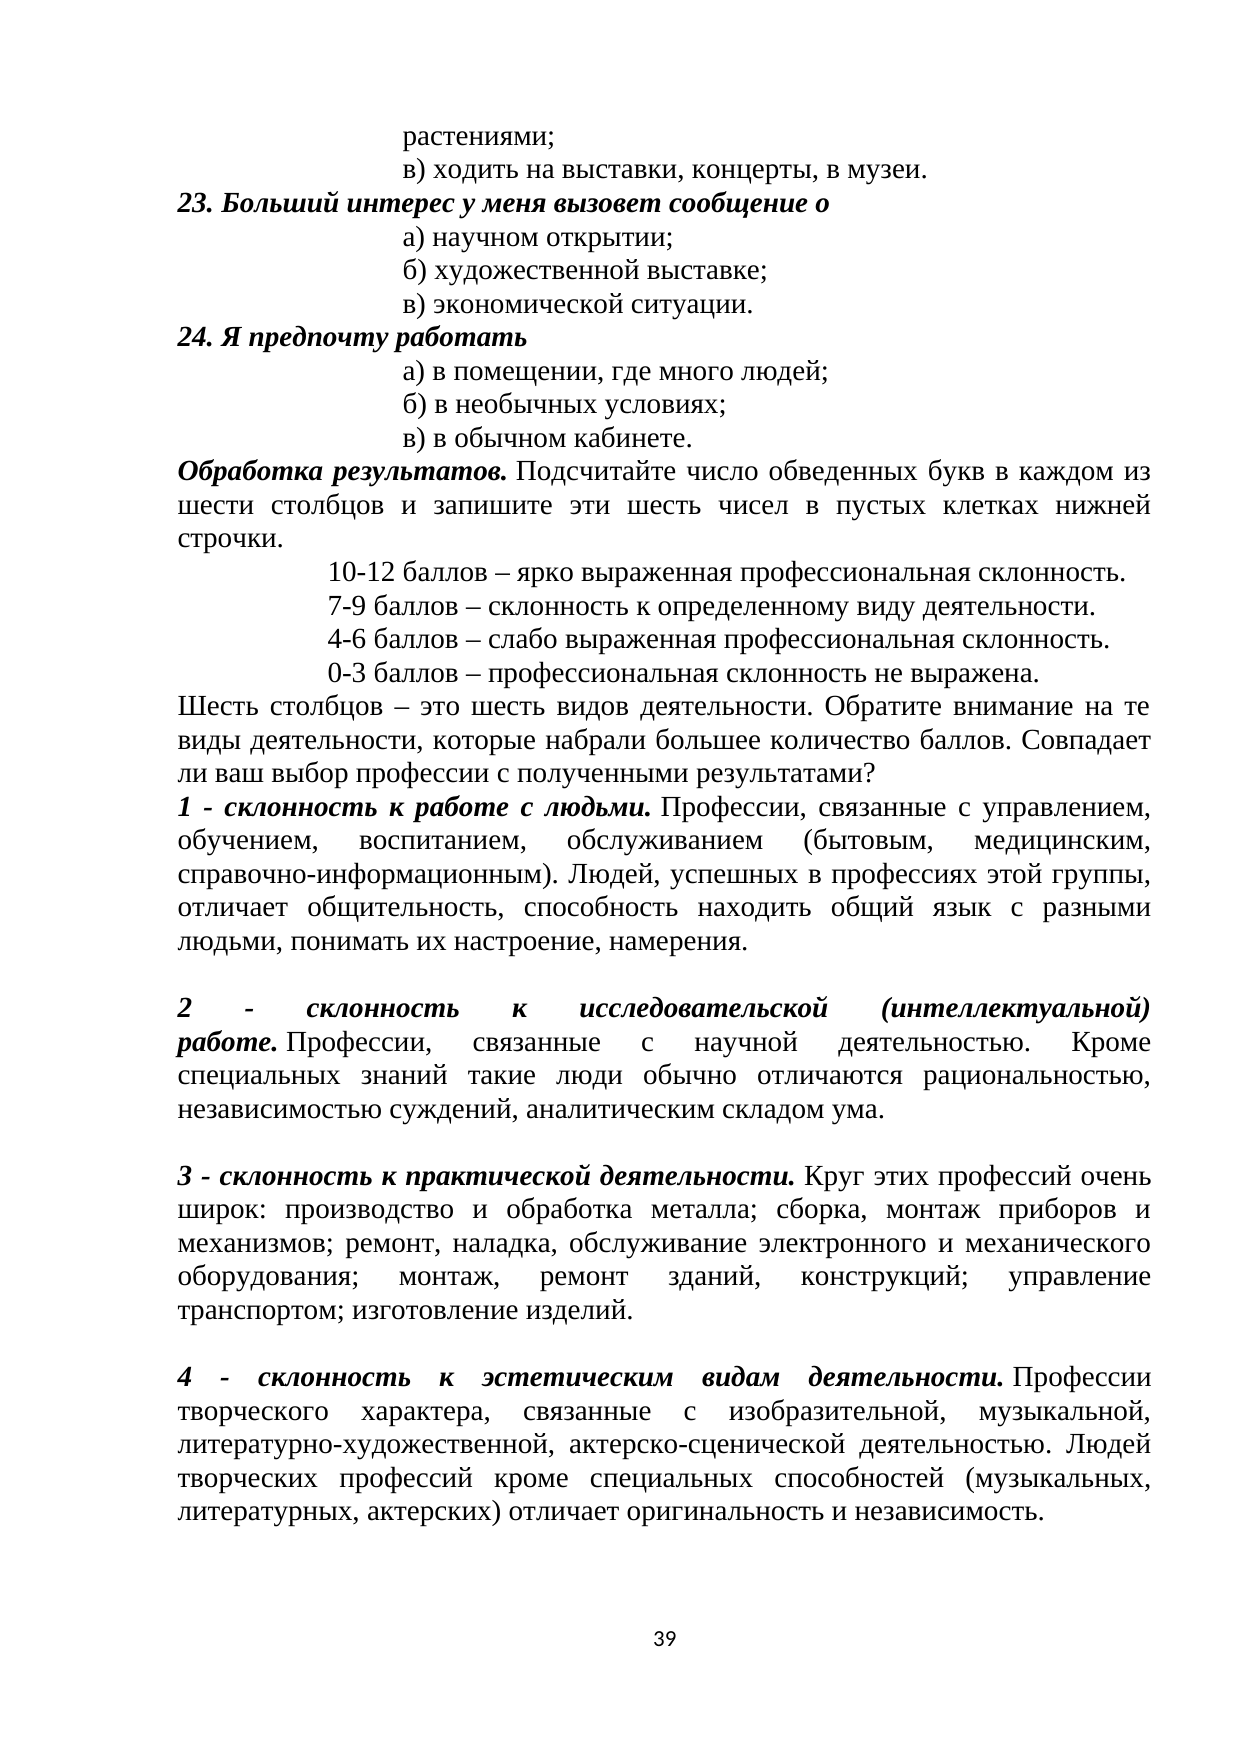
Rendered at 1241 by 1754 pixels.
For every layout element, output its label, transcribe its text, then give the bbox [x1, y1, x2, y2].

text 0-3 баллов – профессиональная склонность не выражена. [327, 655, 1152, 688]
text 4-6 баллов – слабо выраженная профессиональная склонность. [327, 621, 1152, 655]
text а) научном открытии; б) художественной выставке; в) экономической ситуации. [402, 219, 1152, 319]
text 4 - склонность к эстетическим видам деятельности. Профессии творческого характера, связанные с изобразительной, музыкальной, литературно-художественной, актерско-сценической деятельностью. Людей творческих профессий кроме специальных способностей (музыкальных, литературных, актерских) отличает оригинальность и независимость. [177, 1359, 1152, 1527]
text Шесть столбцов – это шесть видов деятельности. Обратите внимание на те виды деятельности, которые набрали большее количество баллов. Совпадает ли ваш выбор профессии с полученными результатами? [177, 688, 1152, 789]
text Обработка результатов. Подсчитайте число обведенных букв в каждом из шести столбцов и запишите эти шесть чисел в пустых клетках нижней строчки. [177, 453, 1152, 554]
text а) в помещении, где много людей; б) в необычных условиях; в) в обычном кабинете. [402, 353, 1152, 453]
text 10-12 баллов – ярко выраженная профессиональная склонность. [327, 554, 1152, 588]
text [402, 118, 1152, 185]
text 1 - склонность к работе с людьми. Профессии, связанные с управлением, обучением, воспитанием, обслуживанием (бытовым, медицинским, справочно-информационным). Людей, успешных в профессиях этой группы, отличает общительность, способность находить общий язык с разными людьми, понимать их настроение, намерения. [177, 789, 1152, 957]
text 24. Я предпочту работать [177, 319, 1152, 353]
text 7-9 баллов – склонность к определенному виду деятельности. [327, 588, 1152, 621]
text 23. Больший интерес у меня вызовет сообщение о [177, 185, 1152, 219]
text 3 - склонность к практической деятельности. Круг этих профессий очень широк: производство и обработка металла; сборка, монтаж приборов и механизмов; ремонт, наладка, обслуживание электронного и механического оборудования; монтаж, ремонт зданий, конструкций; управление транспортом; изготовление изделий. [177, 1158, 1152, 1326]
text 2 - склонность к исследовательской (интеллектуальной) работе. Профессии, связанные с научной деятельностью. Кроме специальных знаний такие люди обычно отличаются рациональностью, независимостью суждений, аналитическим складом ума. [177, 990, 1152, 1124]
